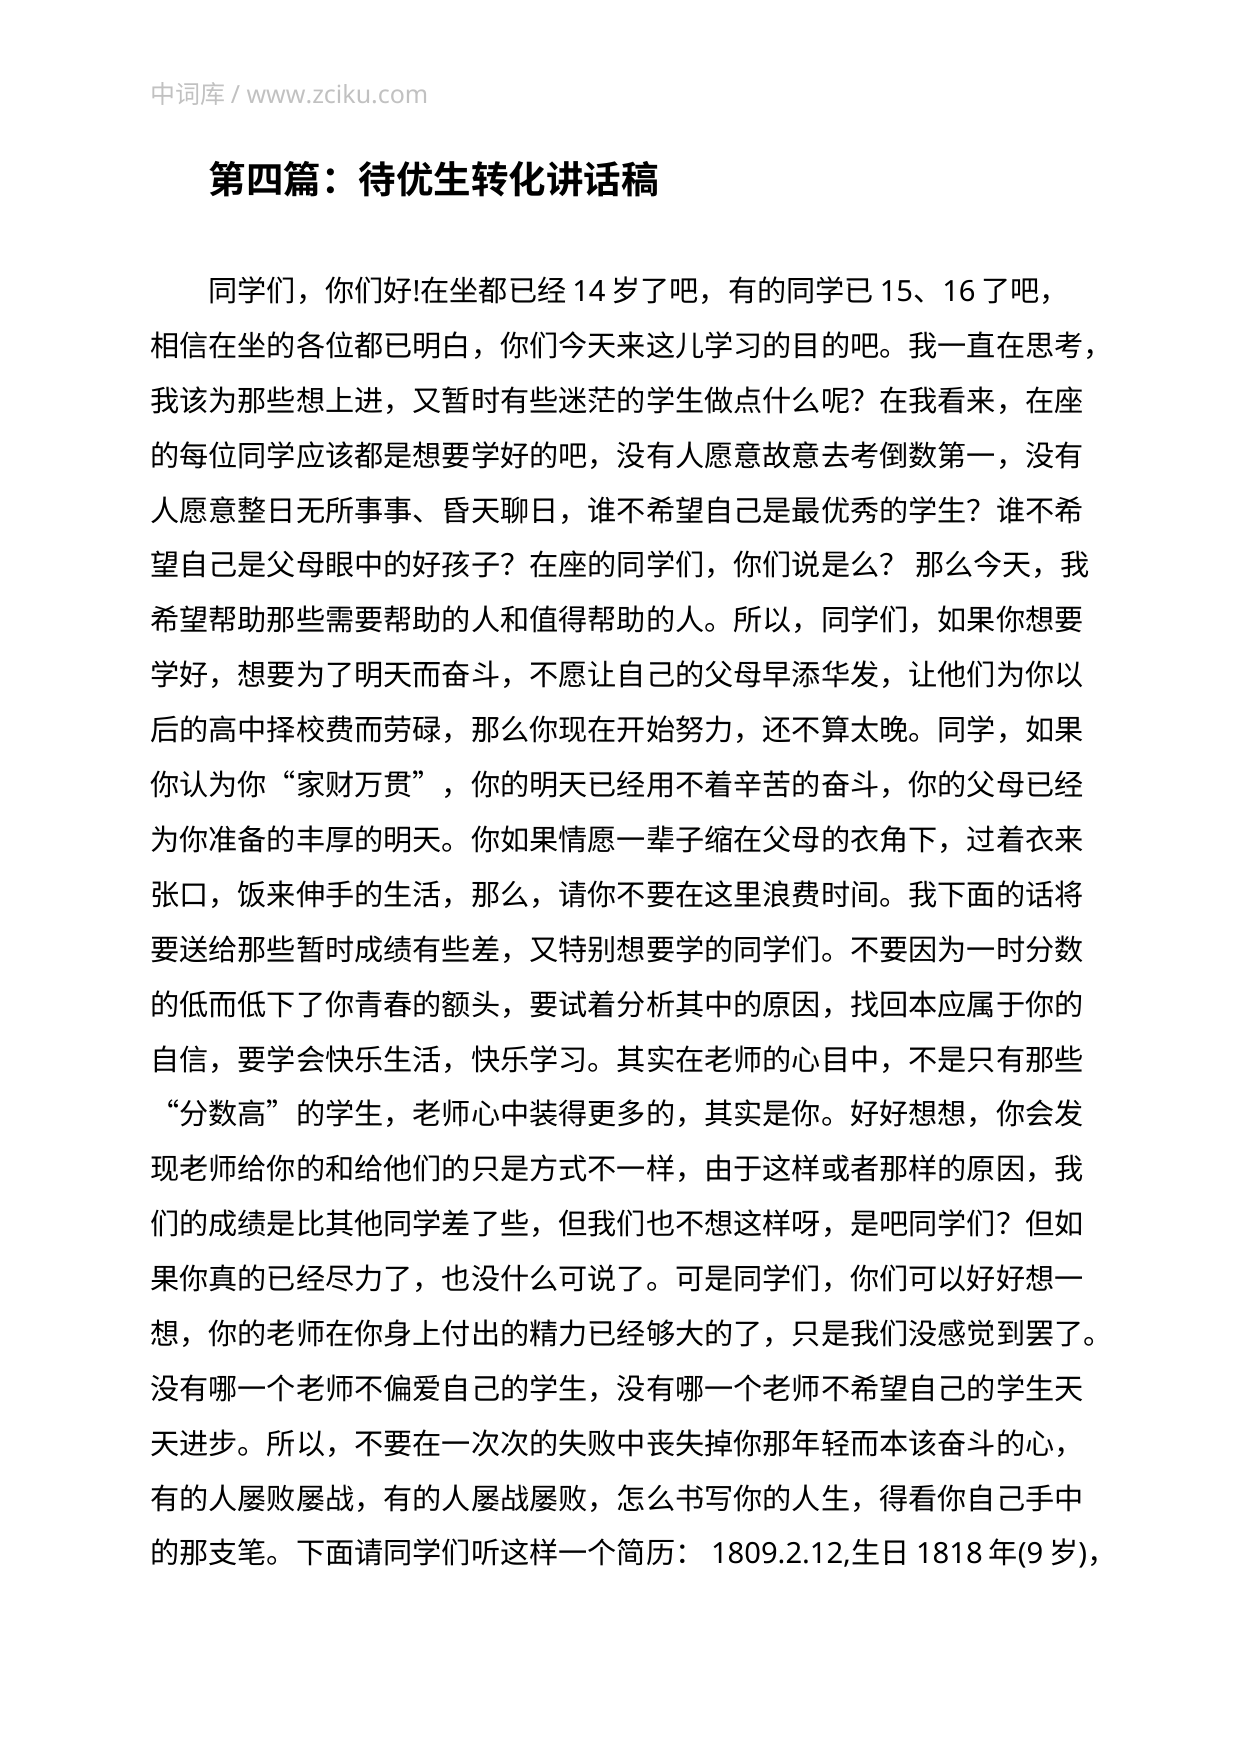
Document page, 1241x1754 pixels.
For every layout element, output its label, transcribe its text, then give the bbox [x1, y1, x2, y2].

text 第四篇：待优生转化讲话稿 [150, 150, 1090, 204]
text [150, 267, 1090, 1572]
